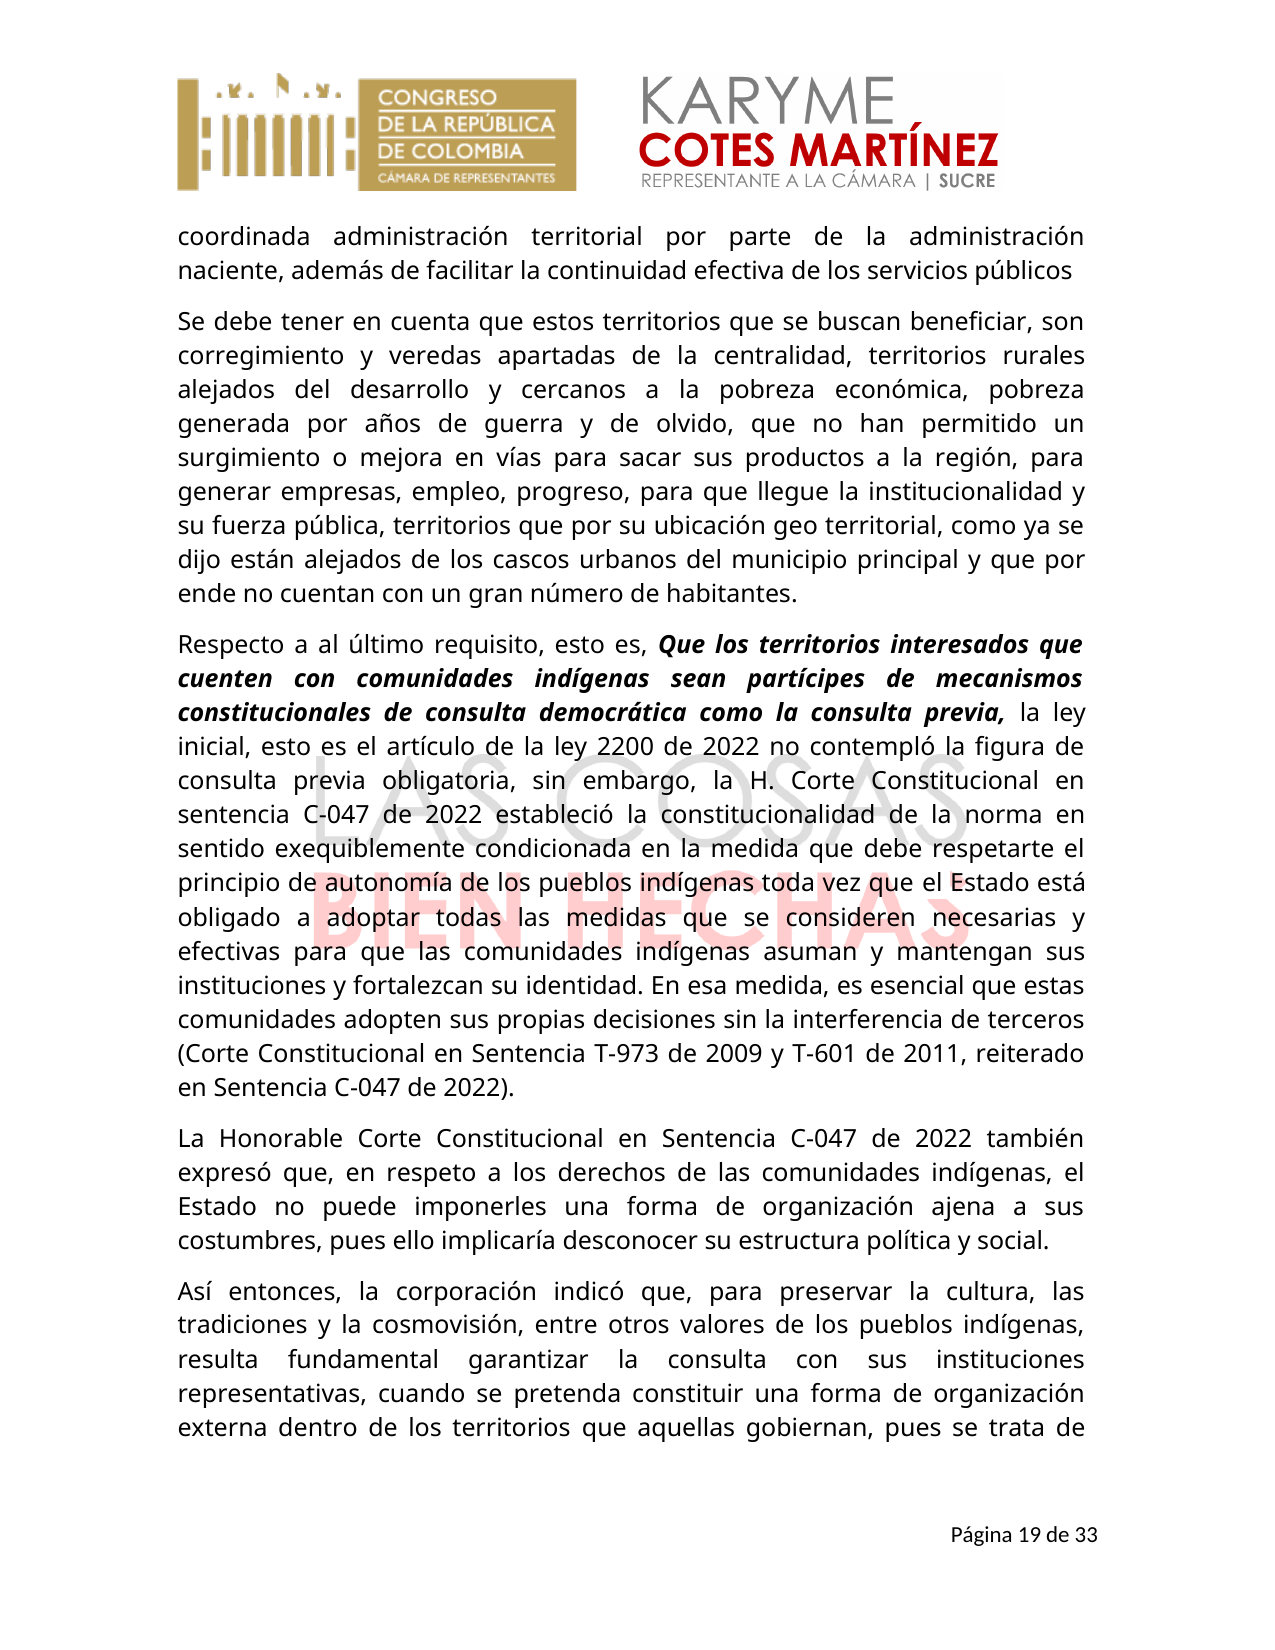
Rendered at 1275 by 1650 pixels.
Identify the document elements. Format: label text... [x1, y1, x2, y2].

text La Honorable Corte Constitucional en Sentencia C-047 de 2022 también expresó que, en respeto a los derechos de las comunidades indígenas, el Estado no puede imponerles una forma de organización ajena a sus costumbres, pues ello implicaría desconocer su estructura política y social. [177, 1120, 1086, 1256]
text Respecto a al último requisito, esto es, Que los territorios interesados que cuenten con comunidades indígenas sean partícipes de mecanismos constitucionales de consulta democrática como la consulta previa, la ley inicial, esto es el artículo de la ley 2200 de 2022 no contempló la figura de consulta previa obligatoria, sin embargo, la H. Corte Constitucional en sentencia C-047 de 2022 estableció la constitucionalidad de la norma en sentido exequiblemente condicionada en la medida que debe respetarte el principio de autonomía de los pueblos indígenas toda vez que el Estado está obligado a adoptar todas las medidas que se consideren necesarias y efectivas para que las comunidades indígenas asuman y mantengan sus instituciones y fortalezcan su identidad. En esa medida, es esencial que estas comunidades adopten sus propias decisiones sin la interferencia de terceros (Corte Constitucional en Sentencia T-973 de 2009 y T-601 de 2011, reiterado en Sentencia C-047 de 2022). [177, 627, 1086, 1103]
picture [177, 73, 577, 191]
text Se debe tener en cuenta que estos territorios que se buscan beneficiar, son corregimiento y veredas apartadas de la centralidad, territorios rurales alejados del desarrollo y cercanos a la pobreza económica, pobreza generada por años de guerra y de olvido, que no han permitido un surgimiento o mejora en vías para sacar sus productos a la región, para generar empresas, empleo, progreso, para que llegue la institucionalidad y su fuerza pública, territorios que por su ubicación geo territorial, como ya se dijo están alejados de los cascos urbanos del municipio principal y que por ende no cuentan con un gran número de habitantes. [177, 303, 1086, 610]
picture [638, 73, 1005, 191]
